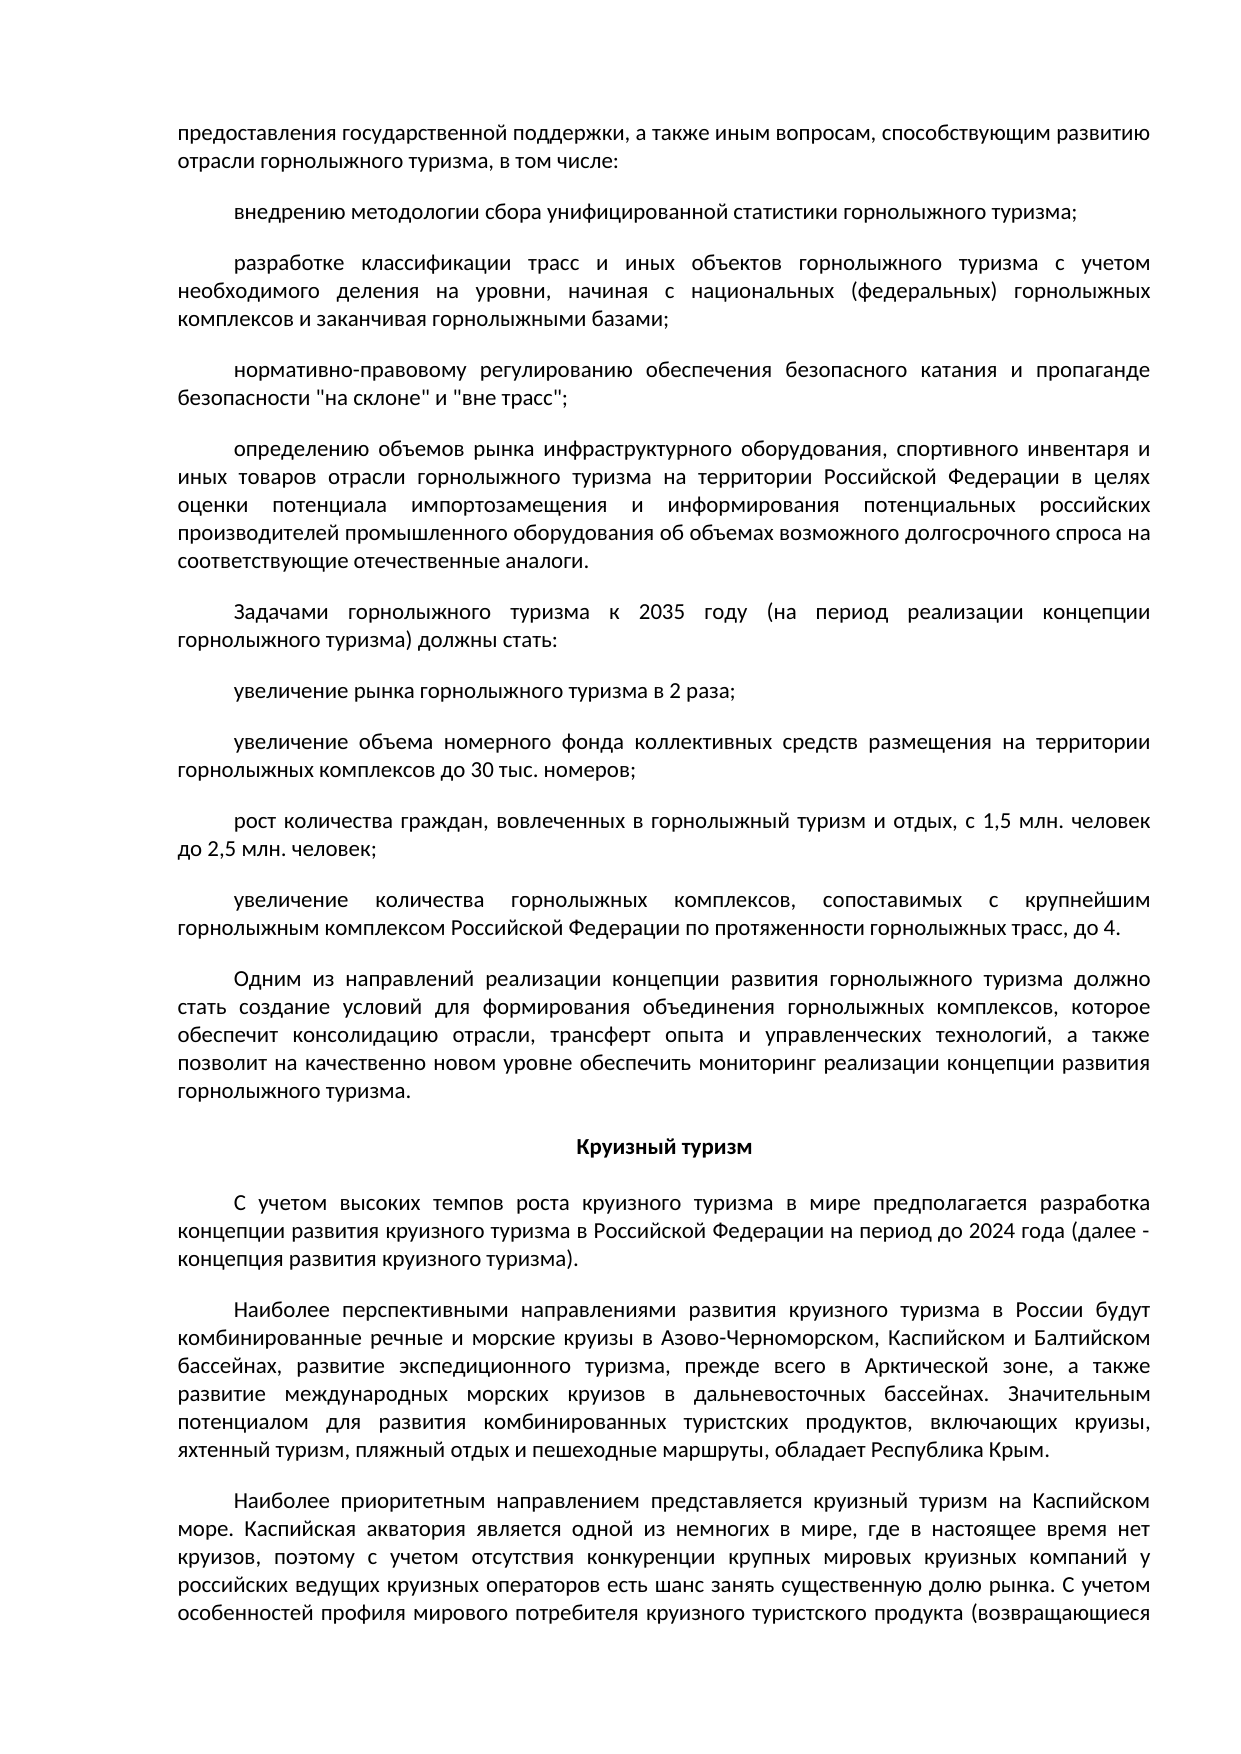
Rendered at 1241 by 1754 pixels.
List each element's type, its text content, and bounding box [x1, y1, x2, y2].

text нормативно-правовому регулированию обеспечения безопасного катания и пропаганде безопасности "на склоне" и "вне трасс"; [177, 355, 1152, 411]
text Наиболее перспективными направлениями развития круизного туризма в России будут комбинированные речные и морские круизы в Азово-Черноморском, Каспийском и Балтийском бассейнах, развитие экспедиционного туризма, прежде всего в Арктической зоне, а также развитие международных морских круизов в дальневосточных бассейнах. Значительным потенциалом для развития комбинированных туристских продуктов, включающих круизы, яхтенный туризм, пляжный отдых и пешеходные маршруты, обладает Республика Крым. [177, 1295, 1152, 1463]
text С учетом высоких темпов роста круизного туризма в мире предполагается разработка концепции развития круизного туризма в Российской Федерации на период до 2024 года (далее - концепция развития круизного туризма). [177, 1188, 1152, 1272]
text Задачами горнолыжного туризма к 2035 году (на период реализации концепции горнолыжного туризма) должны стать: [177, 597, 1152, 653]
text рост количества граждан, вовлеченных в горнолыжный туризм и отдых, с 1,5 млн. человек до 2,5 млн. человек; [177, 806, 1152, 862]
text определению объемов рынка инфраструктурного оборудования, спортивного инвентаря и иных товаров отрасли горнолыжного туризма на территории Российской Федерации в целях оценки потенциала импортозамещения и информирования потенциальных российских производителей промышленного оборудования об объемах возможного долгосрочного спроса на соответствующие отечественные аналоги. [177, 434, 1152, 574]
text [177, 118, 1152, 174]
text увеличение рынка горнолыжного туризма в 2 раза; [177, 676, 1152, 704]
text внедрению методологии сбора унифицированной статистики горнолыжного туризма; [177, 197, 1152, 225]
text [177, 1486, 1152, 1626]
text увеличение объема номерного фонда коллективных средств размещения на территории горнолыжных комплексов до 30 тыс. номеров; [177, 727, 1152, 783]
text увеличение количества горнолыжных комплексов, сопоставимых с крупнейшим горнолыжным комплексом Российской Федерации по протяженности горнолыжных трасс, до 4. [177, 885, 1152, 941]
text разработке классификации трасс и иных объектов горнолыжного туризма с учетом необходимого деления на уровни, начиная с национальных (федеральных) горнолыжных комплексов и заканчивая горнолыжными базами; [177, 248, 1152, 332]
text Одним из направлений реализации концепции развития горнолыжного туризма должно стать создание условий для формирования объединения горнолыжных комплексов, которое обеспечит консолидацию отрасли, трансферт опыта и управленческих технологий, а также позволит на качественно новом уровне обеспечить мониторинг реализации концепции развития горнолыжного туризма. [177, 964, 1152, 1104]
title Круизный туризм [177, 1132, 1152, 1160]
